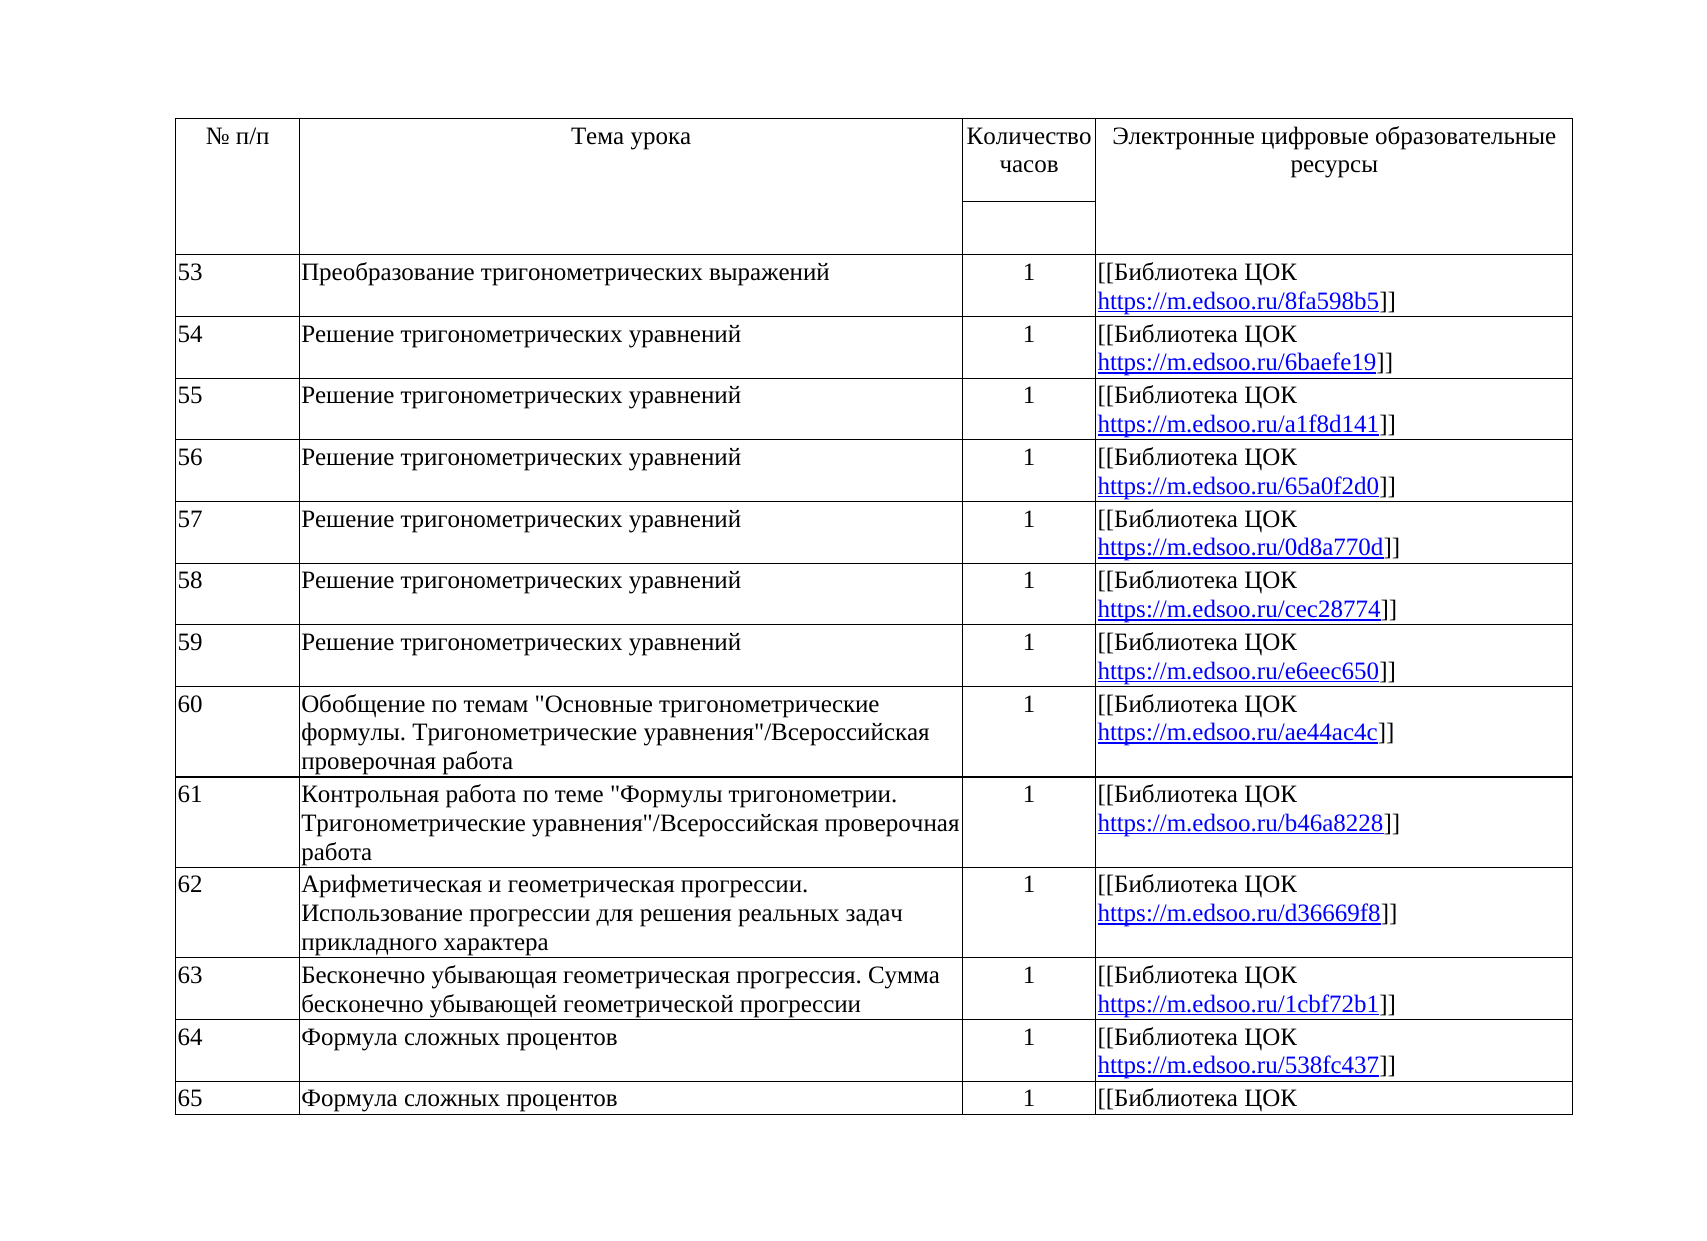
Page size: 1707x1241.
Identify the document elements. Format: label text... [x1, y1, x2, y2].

table_cell 1 [963, 255, 1095, 316]
table_cell Формула сложных процентов [300, 1020, 962, 1081]
table_cell 1 [963, 502, 1095, 563]
table_cell 56 [176, 440, 299, 501]
table_cell 1 [963, 687, 1095, 776]
table_cell 58 [176, 564, 299, 624]
table_cell 1 [963, 868, 1095, 957]
table_cell 1 [963, 958, 1095, 1019]
table_cell Решение тригонометрических уравнений [300, 502, 962, 563]
table_cell 1 [963, 317, 1095, 378]
table_cell 65 [176, 1082, 299, 1113]
table_cell Бесконечно убывающая геометрическая прогрессия. Сумма бесконечно убывающей геометрической прогрессии [300, 958, 962, 1019]
table_cell 61 [176, 778, 299, 867]
table_cell [[Библиотека ЦОК https://m.edsoo.ru/a1f8d141]] [1096, 379, 1572, 439]
table_cell 62 [176, 868, 299, 957]
table_cell [[Библиотека ЦОК https://m.edsoo.ru/d36669f8]] [1096, 868, 1572, 957]
table_cell [[Библиотека ЦОК https://m.edsoo.ru/b46a8228]] [1096, 778, 1572, 867]
table_cell 1 [963, 564, 1095, 624]
table_cell Решение тригонометрических уравнений [300, 564, 962, 624]
table_cell 57 [176, 502, 299, 563]
table_cell [[Библиотека ЦОК https://m.edsoo.ru/e6eec650]] [1096, 625, 1572, 686]
table_cell [963, 202, 1095, 254]
table_cell 59 [176, 625, 299, 686]
table_cell Решение тригонометрических уравнений [300, 440, 962, 501]
table_header Электронные цифровые образовательные ресурсы [1096, 119, 1572, 254]
table_cell Решение тригонометрических уравнений [300, 317, 962, 378]
table_cell 1 [963, 625, 1095, 686]
table_cell 1 [963, 379, 1095, 439]
table_cell 1 [963, 440, 1095, 501]
table_cell 54 [176, 317, 299, 378]
table_cell [[Библиотека ЦОК https://m.edsoo.ru/538fc437]] [1096, 1020, 1572, 1081]
table_cell 1 [963, 1020, 1095, 1081]
table_cell 63 [176, 958, 299, 1019]
table_cell 1 [963, 778, 1095, 867]
table_cell Арифметическая и геометрическая прогрессии. Использование прогрессии для решения реальных задач прикладного характера [300, 868, 962, 957]
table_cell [1096, 1082, 1572, 1113]
table_cell [[Библиотека ЦОК https://m.edsoo.ru/6baefe19]] [1096, 317, 1572, 378]
table_cell 53 [176, 255, 299, 316]
table_cell [[Библиотека ЦОК https://m.edsoo.ru/8fa598b5]] [1096, 255, 1572, 316]
table_cell Решение тригонометрических уравнений [300, 379, 962, 439]
table_cell [[Библиотека ЦОК https://m.edsoo.ru/cec28774]] [1096, 564, 1572, 624]
table_cell [[Библиотека ЦОК https://m.edsoo.ru/ae44ac4c]] [1096, 687, 1572, 776]
table_cell 1 [963, 1082, 1095, 1113]
table_cell 55 [176, 379, 299, 439]
table_cell Решение тригонометрических уравнений [300, 625, 962, 686]
table_cell Формула сложных процентов [300, 1082, 962, 1113]
table_header № п/п [176, 119, 299, 254]
table_cell [[Библиотека ЦОК https://m.edsoo.ru/1cbf72b1]] [1096, 958, 1572, 1019]
table_header Количество часов [963, 119, 1095, 201]
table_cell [300, 255, 962, 316]
table_header Тема урока [300, 119, 962, 254]
table_cell 60 [176, 687, 299, 776]
table_cell [[Библиотека ЦОК https://m.edsoo.ru/65a0f2d0]] [1096, 440, 1572, 501]
table_cell Контрольная работа по теме "Формулы тригонометрии. Тригонометрические уравнения"/Всероссийская проверочная работа [300, 778, 962, 867]
table_cell Обобщение по темам "Основные тригонометрические формулы. Тригонометрические уравнения"/Всероссийская проверочная работа [300, 687, 962, 776]
table_cell [[Библиотека ЦОК https://m.edsoo.ru/0d8a770d]] [1096, 502, 1572, 563]
table_cell 64 [176, 1020, 299, 1081]
